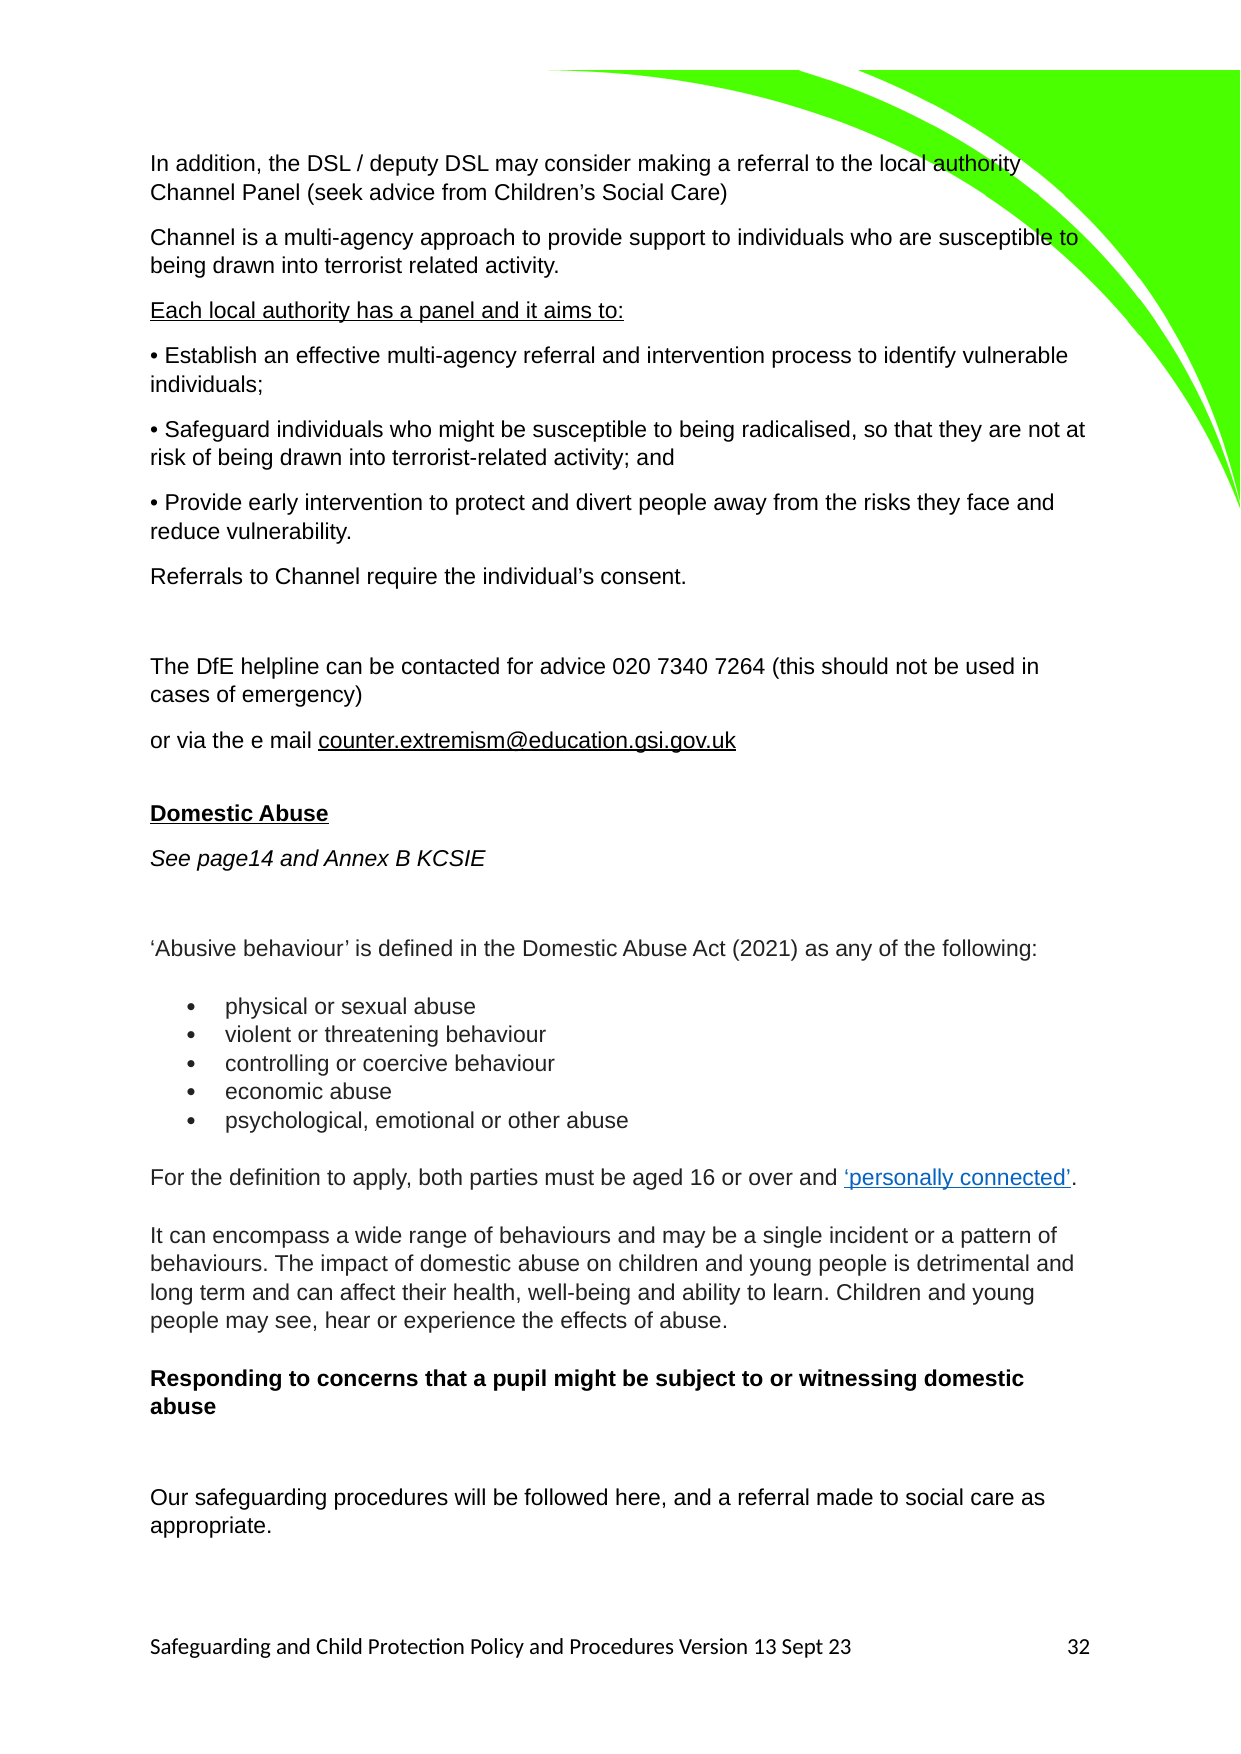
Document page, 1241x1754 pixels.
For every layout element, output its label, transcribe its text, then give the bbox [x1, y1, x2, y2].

text Our safeguarding procedures will be followed here, and a referral made to social care as appropriate. [150, 1483, 1090, 1538]
text • Safeguard individuals who might be susceptible to being radicalised, so that they are not at risk of being drawn into terrorist-related activity; and [150, 416, 1090, 471]
text Domestic Abuse [150, 800, 1090, 826]
text For the definition to apply, both parties must be aged 16 or over and ‘personally connected’. [150, 1164, 1090, 1191]
list economic abuse [187, 1078, 1090, 1105]
list physical or sexual abuse [187, 993, 1090, 1019]
text Each local authority has a panel and it aims to: [150, 297, 1090, 323]
list psychological, emotional or other abuse [187, 1107, 1090, 1133]
text • Establish an effective multi-agency referral and intervention process to identify vulnerable individuals; [150, 342, 1090, 397]
text Channel is a multi-agency approach to provide support to individuals who are susceptible to being drawn into terrorist related activity. [150, 223, 1090, 278]
list violent or threatening behaviour [187, 1021, 1090, 1048]
text or via the e mail counter.extremism@education.gsi.gov.uk [150, 727, 1090, 753]
text Referrals to Channel require the individual’s consent. [150, 563, 1090, 589]
text See page14 and Annex B KCSIE [150, 845, 1090, 872]
picture [0, 70, 1241, 1754]
text The DfE helpline can be contacted for advice 020 7340 7264 (this should not be used in cases of emergency) [150, 653, 1090, 708]
text In addition, the DSL / deputy DSL may consider making a referral to the local authority Channel Panel (seek advice from Children’s Social Care) [150, 150, 1090, 205]
list controlling or coercive behaviour [187, 1050, 1090, 1076]
text It can encompass a wide range of behaviours and may be a single incident or a pattern of behaviours. The impact of domestic abuse on children and young people is detrimental and long term and can affect their health, well-being and ability to learn. Children and young people may see, hear or experience the effects of abuse. [150, 1222, 1090, 1334]
text • Provide early intervention to protect and divert people away from the risks they face and reduce vulnerability. [150, 489, 1090, 544]
text Responding to concerns that a pupil might be subject to or witnessing domestic abuse [150, 1365, 1090, 1420]
text ‘Abusive behaviour’ is defined in the Domestic Abuse Act (2021) as any of the following: [150, 935, 1090, 962]
